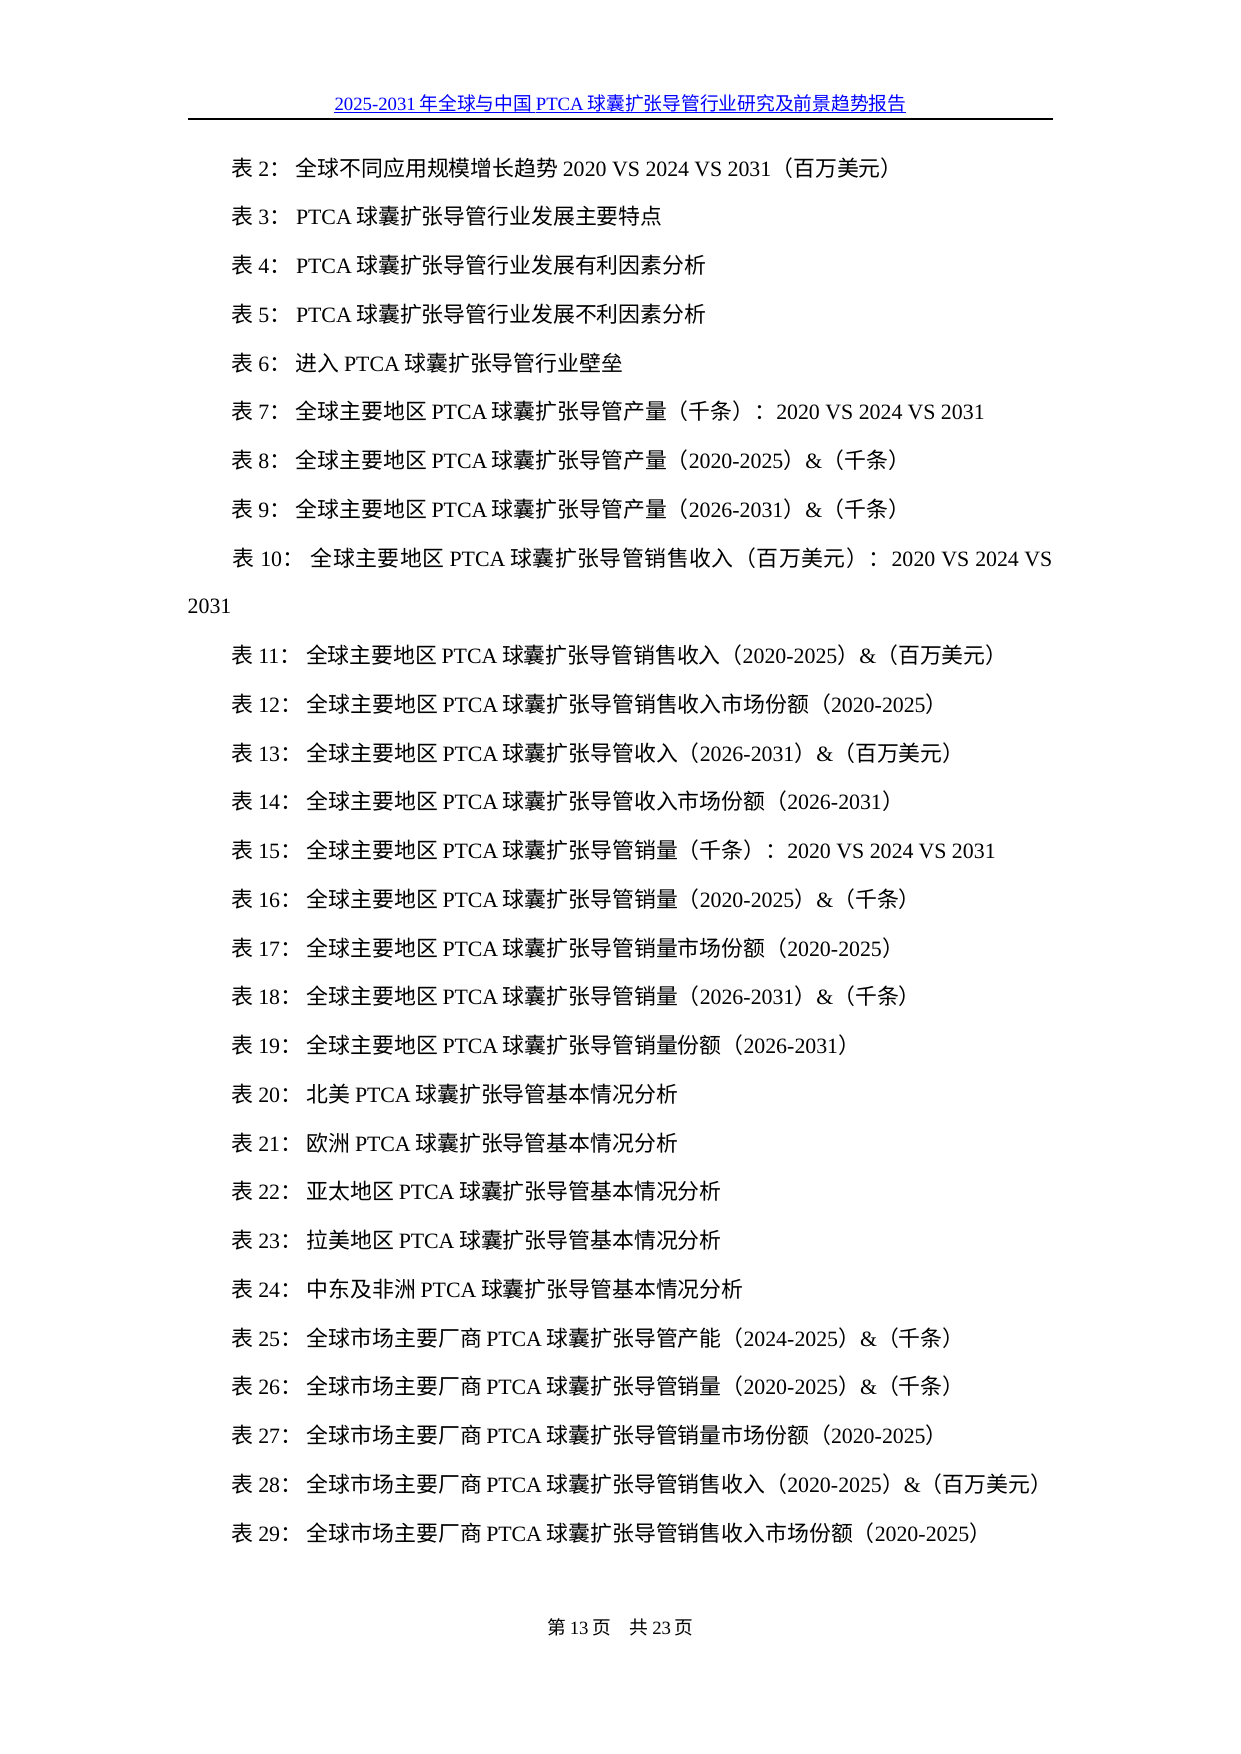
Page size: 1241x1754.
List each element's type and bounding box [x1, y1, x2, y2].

text [187, 150, 1053, 1548]
